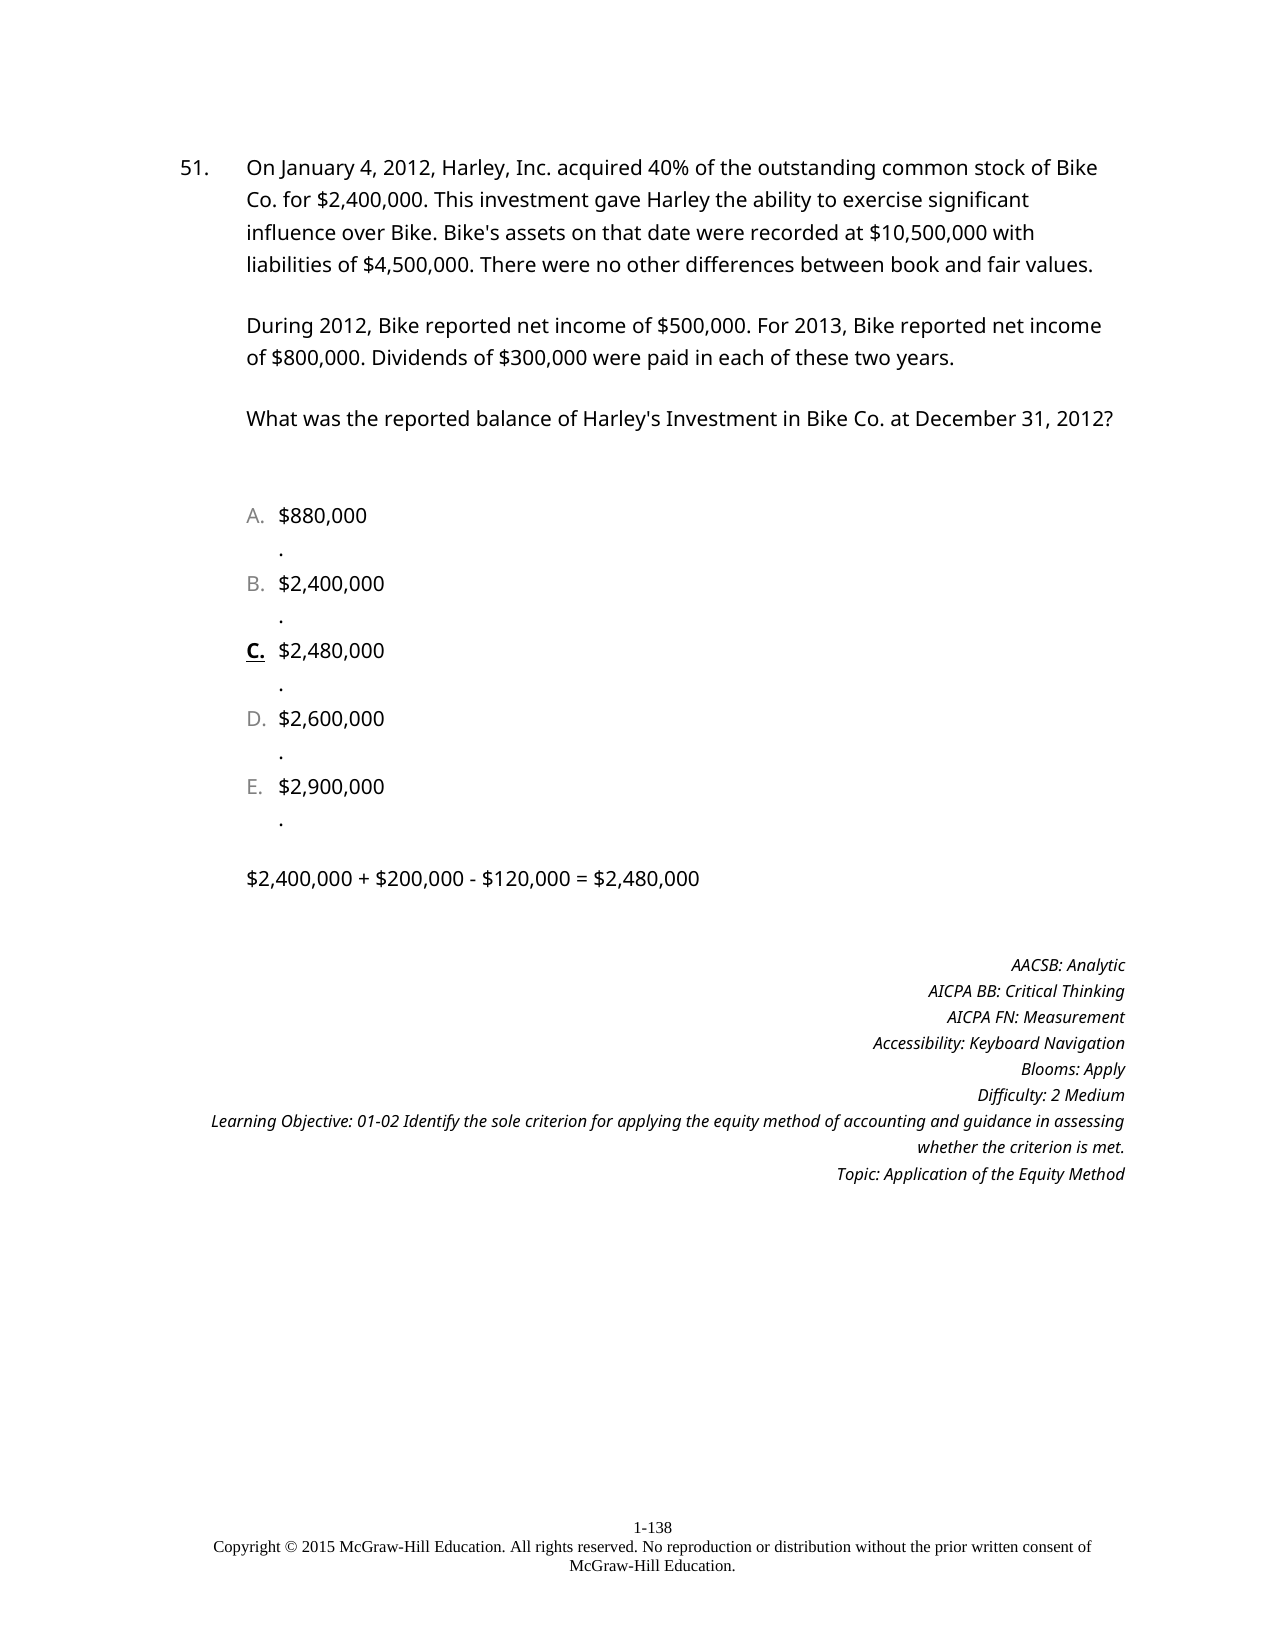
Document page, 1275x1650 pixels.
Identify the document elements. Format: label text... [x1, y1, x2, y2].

table_header AACSB: Analytic AICPA BB: Critical Thinking AICPA FN: Measurement Accessibility: Keyboard Navigation Blooms: Apply Difficulty: 2 Medium Learning Objective: 01-02 Identify the sole criterion for applying the equity method of accounting and guidance in assessing whether the criterion is met. Topic: Application of the Equity Method [180, 954, 1125, 1221]
table_header On January 4, 2012, Harley, Inc. acquired 40% of the outstanding common stock of Bike Co. for $2,400,000. This investment gave Harley the ability to exercise significant influence over Bike. Bike's assets on that date were recorded at $10,500,000 with liabilities of $4,500,000. There were no other differences between book and fair values. During 2012, Bike reported net income of $500,000. For 2013, Bike reported net income of $800,000. Dividends of $300,000 were paid in each of these two years. What was the reported balance of Harley's Investment in Bike Co. at December 31, 2012? $2,400,000 + $200,000 - $120,000 = $2,480,000 [246, 153, 1125, 924]
table_header 51. [180, 153, 246, 924]
